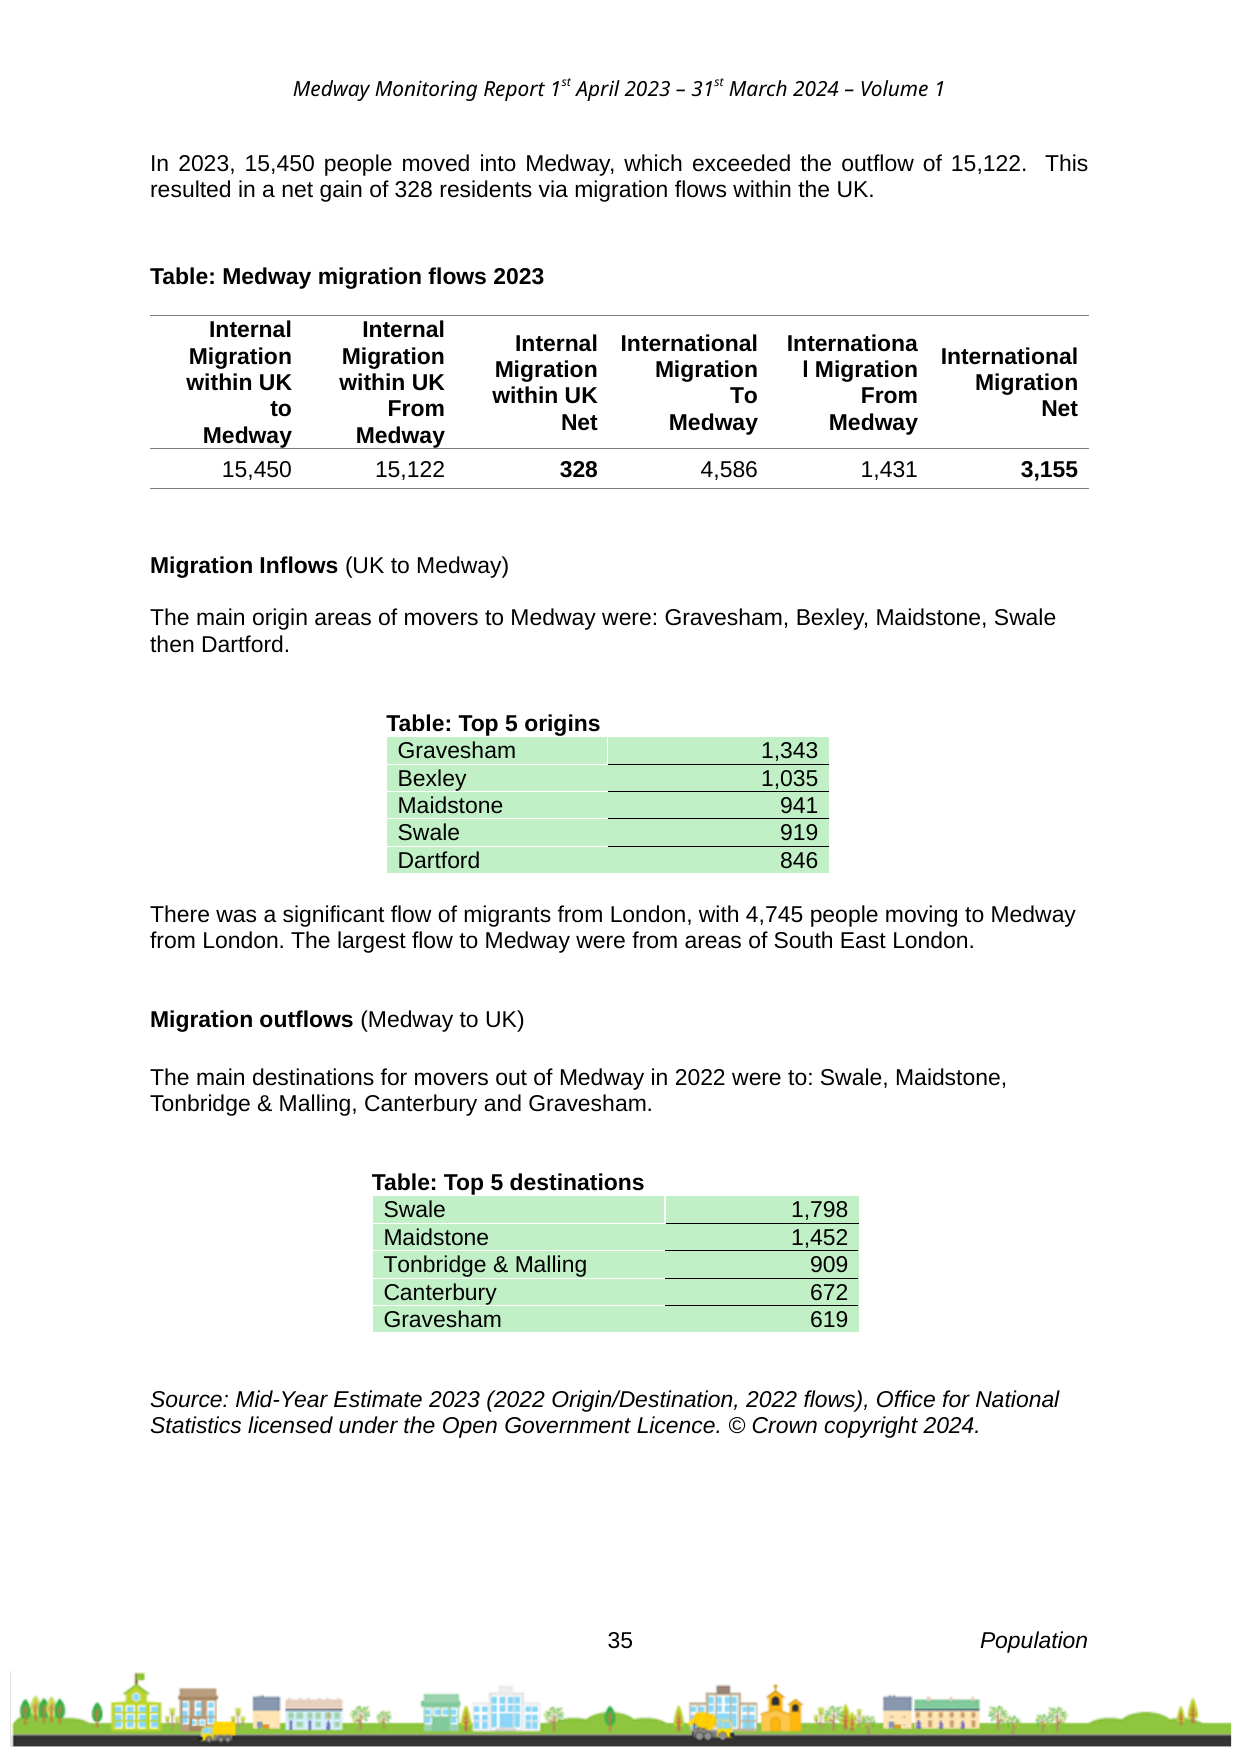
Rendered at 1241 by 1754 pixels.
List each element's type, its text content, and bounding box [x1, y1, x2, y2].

text Table: Top 5 origins [386, 710, 1090, 736]
table_header International Migration From Medway [769, 316, 929, 448]
table_cell 619 [665, 1305, 859, 1332]
table_cell 15,122 [303, 449, 456, 488]
table_header International Migration To Medway [609, 316, 769, 448]
table_cell 846 [608, 847, 829, 873]
table_cell 941 [608, 792, 829, 818]
table_header International Migration Net [929, 316, 1089, 448]
text The main destinations for movers out of Medway in 2022 were to: Swale, Maidstone, Tonbridge & Malling, Canterbury and Gravesham. [150, 1063, 1090, 1116]
text Source: Mid-Year Estimate 2023 (2022 Origin/Destination, 2022 flows), Office for National Statistics licensed under the Open Government Licence. © Crown copyright 2024. [150, 1386, 1090, 1439]
text Migration Inflows (UK to Medway) [150, 552, 1090, 578]
table_cell Canterbury [373, 1279, 665, 1305]
table_header Internal Migration within UK to Medway [150, 316, 303, 448]
text In 2023, 15,450 people moved into Medway, which exceeded the outflow of 15,122. This resulted in a net gain of 328 residents via migration flows within the UK. [150, 150, 1090, 203]
table_cell Maidstone [373, 1224, 665, 1250]
table_header Swale [373, 1196, 664, 1223]
table_cell 1,035 [608, 765, 829, 791]
table_cell 328 [456, 449, 609, 488]
table_cell 1,452 [665, 1224, 859, 1250]
table_cell 919 [608, 819, 829, 846]
table_cell Bexley [387, 765, 608, 791]
table_cell 4,586 [609, 449, 769, 488]
table_cell 3,155 [929, 449, 1089, 488]
text The main origin areas of movers to Medway were: Gravesham, Bexley, Maidstone, Swale then Dartford. [150, 604, 1090, 657]
table_cell 672 [665, 1278, 859, 1305]
table_cell Tonbridge & Malling [373, 1251, 665, 1277]
table_cell Gravesham [373, 1306, 665, 1332]
table_cell 15,450 [150, 449, 303, 488]
text Migration outflows (Medway to UK) [150, 1006, 1090, 1032]
text Table: Medway migration flows 2023 [150, 263, 1090, 289]
table_cell 909 [665, 1250, 859, 1277]
text Table: Top 5 destinations [372, 1169, 1090, 1195]
text There was a significant flow of migrants from London, with 4,745 people moving to Medway from London. The largest flow to Medway were from areas of South East London. [150, 901, 1090, 953]
table_cell Dartford [387, 847, 608, 873]
picture [9, 1671, 1232, 1750]
table_cell Swale [387, 819, 608, 846]
table_header 1,343 [608, 737, 829, 763]
table_header Internal Migration within UK Net [456, 316, 609, 448]
table_header 1,798 [666, 1196, 859, 1223]
table_cell Maidstone [387, 792, 608, 818]
table_header Internal Migration within UK From Medway [303, 316, 456, 448]
table_header Gravesham [387, 737, 607, 763]
table_cell 1,431 [769, 449, 929, 488]
